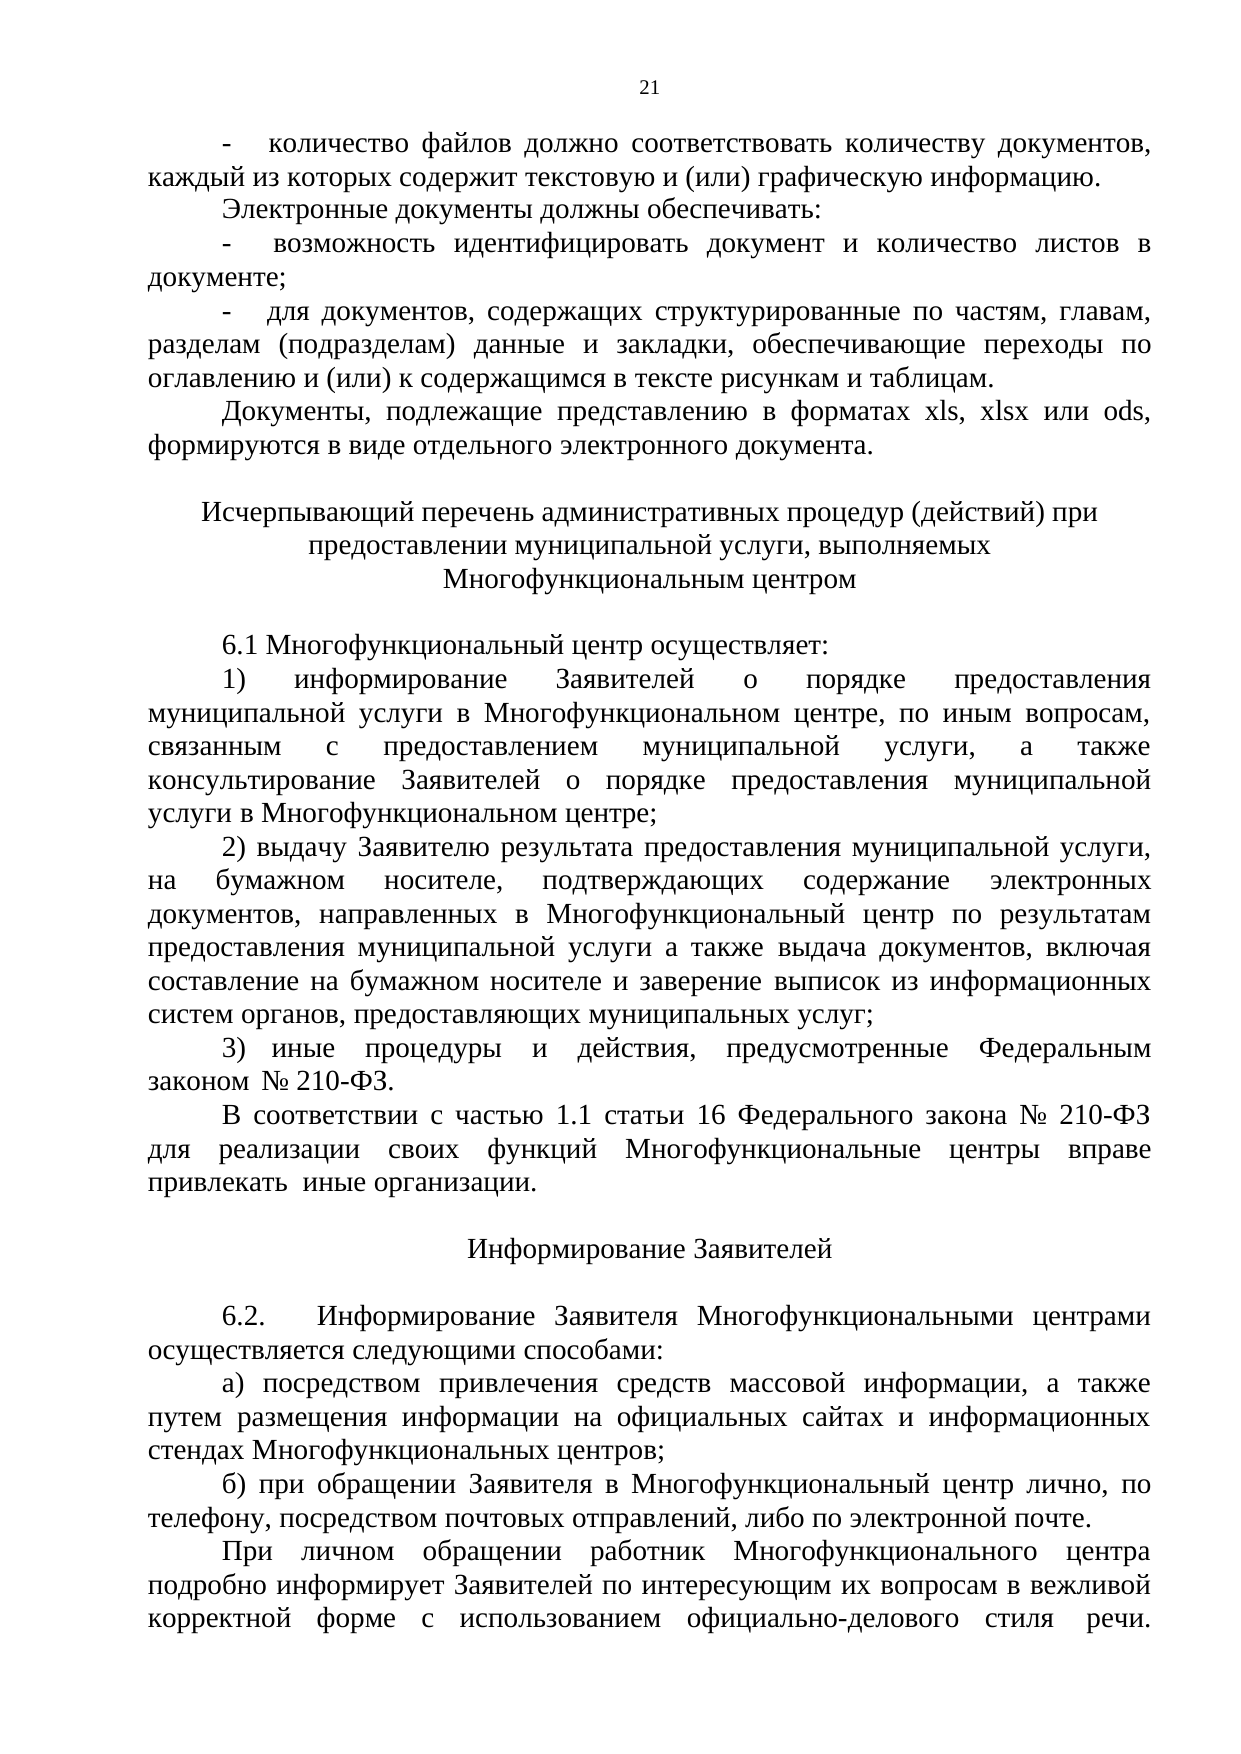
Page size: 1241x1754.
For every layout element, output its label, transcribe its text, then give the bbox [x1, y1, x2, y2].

text В соответствии с частью 1.1 статьи 16 Федерального закона № 210-ФЗ для реализации своих функций Многофункциональные центры вправе привлекать иные организации. [148, 1097, 1151, 1198]
list для документов, содержащих структурированные по частям, главам, разделам (подразделам) данные и закладки, обеспечивающие переходы по оглавлению и (или) к содержащимся в тексте рисункам и таблицам. [148, 293, 1151, 393]
subtitle Информирование Заявителей [148, 1232, 1151, 1265]
list возможность идентифицировать документ и количество листов в документе; [148, 226, 1151, 293]
text б) при обращении Заявителя в Многофункциональный центр лично, по телефону, посредством почтовых отправлений, либо по электронной почте. [148, 1466, 1151, 1533]
text Документы, подлежащие представлению в форматах xls, xlsx или ods, формируются в виде отдельного электронного документа. [148, 393, 1151, 460]
subtitle Исчерпывающий перечень административных процедур (действий) при предоставлении муниципальной услуги, выполняемых [148, 494, 1151, 561]
text 6.1 Многофункциональный центр осуществляет: [148, 628, 1151, 661]
text 2) выдачу Заявителю результата предоставления муниципальной услуги, на бумажном носителе, подтверждающих содержание электронных документов, направленных в Многофункциональный центр по результатам предоставления муниципальной услуги а также выдача документов, включая составление на бумажном носителе и заверение выписок из информационных систем органов, предоставляющих муниципальных услуг; [148, 829, 1151, 1030]
text 3) иные процедуры и действия, предусмотренные Федеральным законом № 210-ФЗ. [148, 1030, 1151, 1097]
text 1) информирование Заявителей о порядке предоставления муниципальной услуги в Многофункциональном центре, по иным вопросам, связанным с предоставлением муниципальной услуги, а также консультирование Заявителей о порядке предоставления муниципальной услуги в Многофункциональном центре; [148, 661, 1151, 829]
list Информирование Заявителя Многофункциональными центрами осуществляется следующими способами: [148, 1298, 1151, 1365]
list количество файлов должно соответствовать количеству документов, каждый из которых содержит текстовую и (или) графическую информацию. [148, 125, 1151, 192]
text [148, 1533, 1151, 1634]
subtitle Многофункциональным центром [148, 561, 1151, 594]
text Электронные документы должны обеспечивать: [148, 192, 1151, 226]
text а) посредством привлечения средств массовой информации, а также путем размещения информации на официальных сайтах и информационных стендах Многофункциональных центров; [148, 1365, 1151, 1466]
